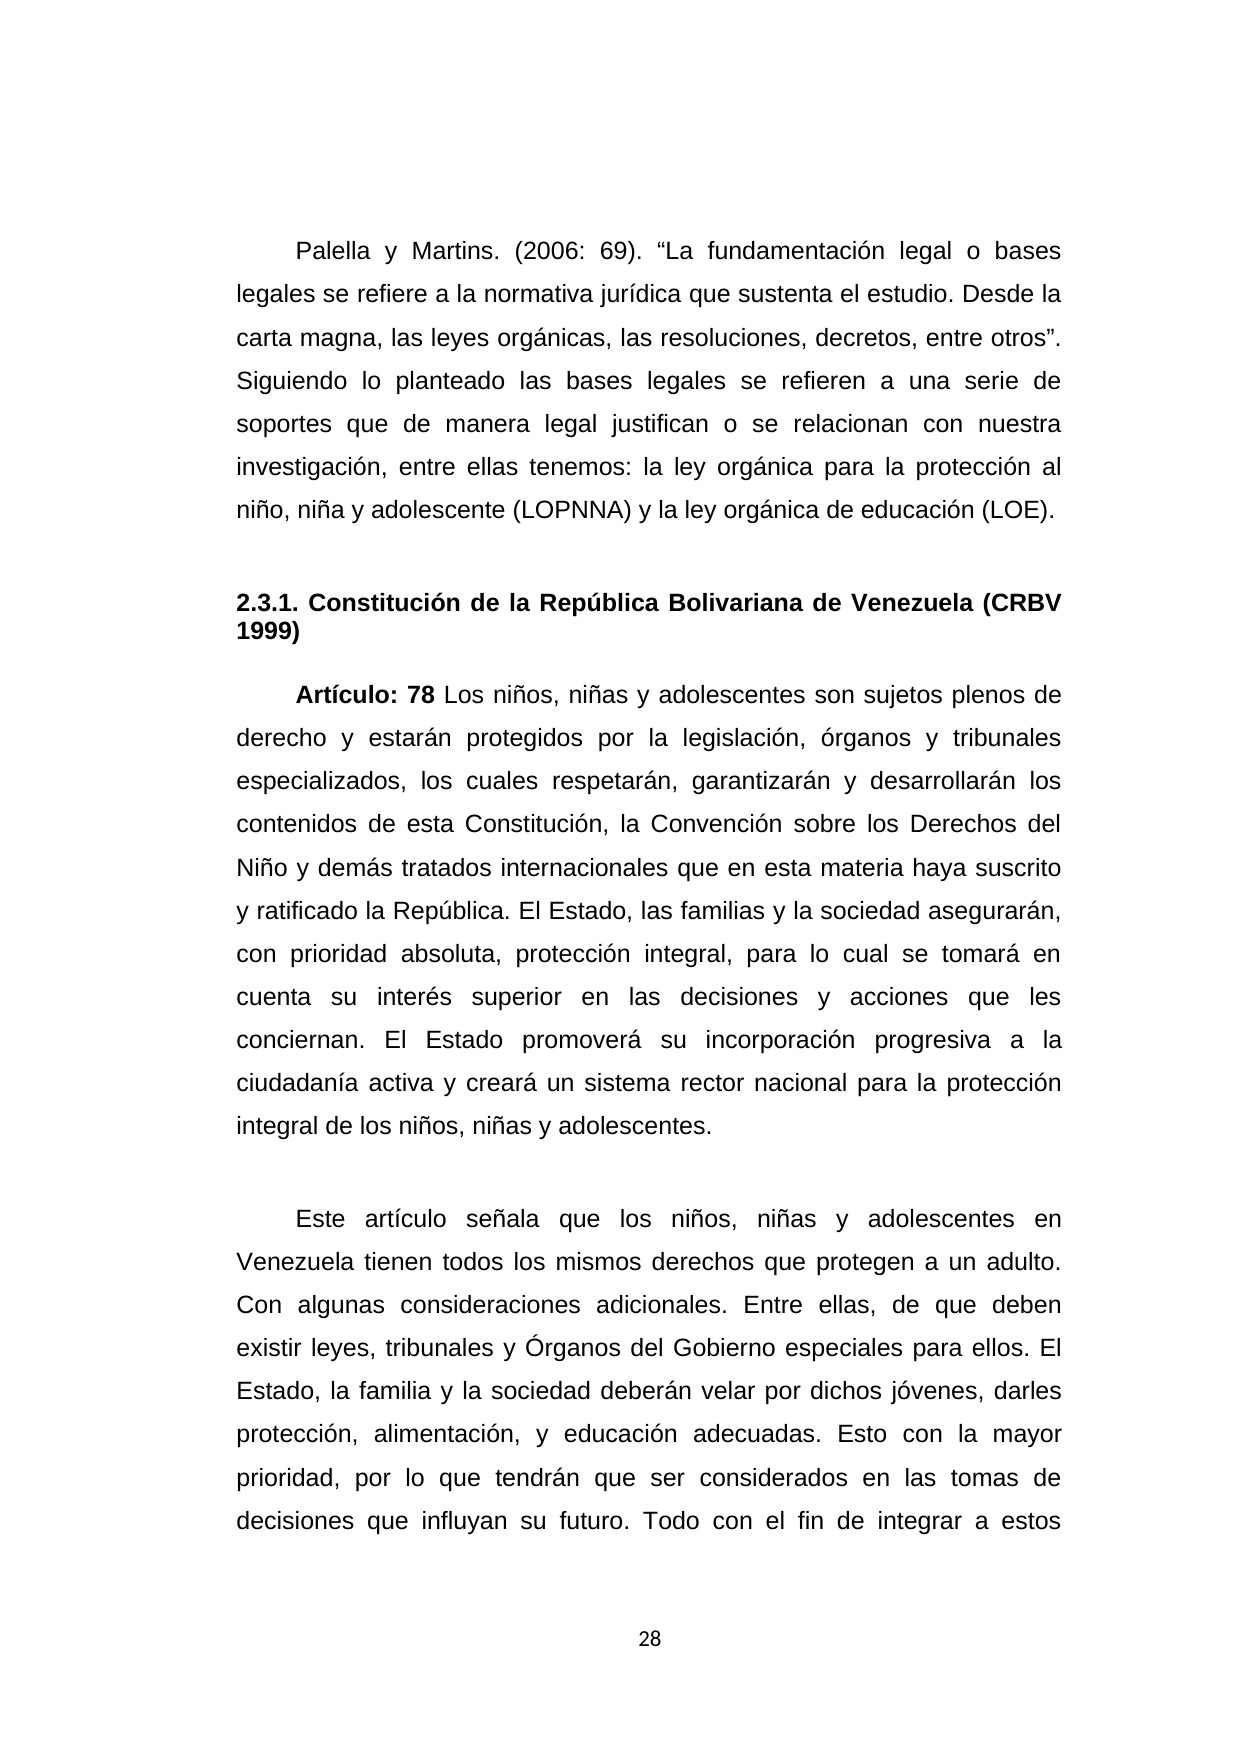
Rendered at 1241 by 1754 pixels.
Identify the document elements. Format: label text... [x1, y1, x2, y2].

text Artículo: 78 Los niños, niñas y adolescentes son sujetos plenos de derecho y estarán protegidos por la legislación, órganos y tribunales especializados, los cuales respetarán, garantizarán y desarrollarán los contenidos de esta Constitución, la Convención sobre los Derechos del Niño y demás tratados internacionales que en esta materia haya suscrito y ratificado la República. El Estado, las familias y la sociedad asegurarán, con prioridad absoluta, protección integral, para lo cual se tomará en cuenta su interés superior en las decisiones y acciones que les conciernan. El Estado promoverá su incorporación progresiva a la ciudadanía activa y creará un sistema rector nacional para la protección integral de los niños, niñas y adolescentes. [236, 680, 1063, 1140]
text 2.3.1. Constitución de la República Bolivariana de Venezuela (CRBV 1999) [236, 587, 1063, 645]
text Palella y Martins. (2006: 69). “La fundamentación legal o bases legales se refiere a la normativa jurídica que sustenta el estudio. Desde la carta magna, las leyes orgánicas, las resoluciones, decretos, entre otros”. Siguiendo lo planteado las bases legales se refieren a una serie de soportes que de manera legal justifican o se relacionan con nuestra investigación, entre ellas tenemos: la ley orgánica para la protección al niño, niña y adolescente (LOPNNA) y la ley orgánica de educación (LOE). [236, 236, 1063, 524]
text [236, 1204, 1063, 1534]
